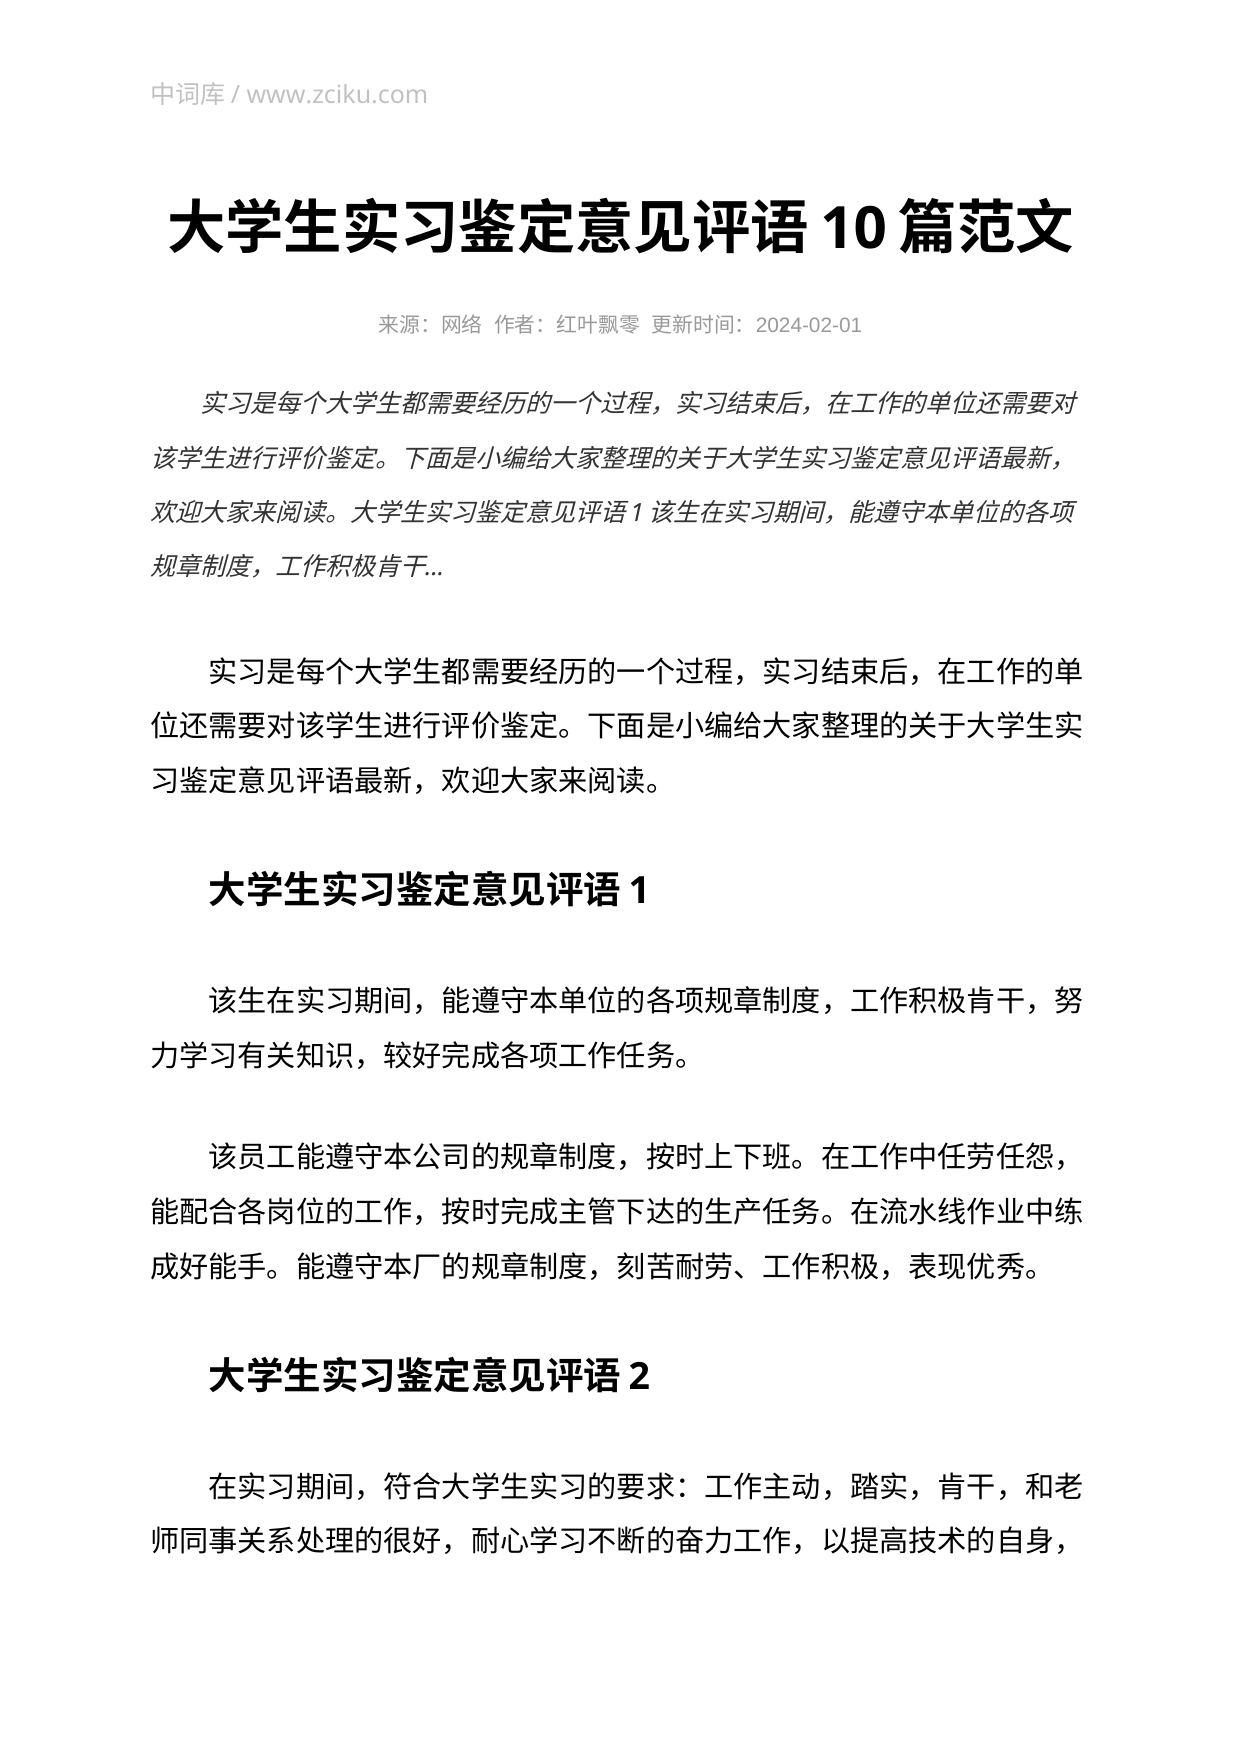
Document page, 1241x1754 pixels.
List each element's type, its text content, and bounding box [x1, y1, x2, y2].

text 该生在实习期间，能遵守本单位的各项规章制度，工作积极肯干，努力学习有关知识，较好完成各项工作任务。 [150, 977, 1090, 1074]
text 实习是每个大学生都需要经历的一个过程，实习结束后，在工作的单位还需要对该学生进行评价鉴定。下面是小编给大家整理的关于大学生实习鉴定意见评语最新，欢迎大家来阅读。 [150, 648, 1090, 800]
text 该员工能遵守本公司的规章制度，按时上下班。在工作中任劳任怨，能配合各岗位的工作，按时完成主管下达的生产任务。在流水线作业中练成好能手。能遵守本厂的规章制度，刻苦耐劳、工作积极，表现优秀。 [150, 1134, 1090, 1286]
text 来源：网络 作者：红叶飘零 更新时间：2024-02-01 [150, 313, 1090, 337]
subtitle 大学生实习鉴定意见评语10篇范文 [150, 181, 1090, 266]
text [150, 1463, 1090, 1560]
text 大学生实习鉴定意见评语2 [150, 1346, 1090, 1400]
text 实习是每个大学生都需要经历的一个过程，实习结束后，在工作的单位还需要对该学生进行评价鉴定。下面是小编给大家整理的关于大学生实习鉴定意见评语最新，欢迎大家来阅读。大学生实习鉴定意见评语1该生在实习期间，能遵守本单位的各项规章制度，工作积极肯干... [150, 384, 1090, 583]
text 大学生实习鉴定意见评语1 [150, 860, 1090, 914]
